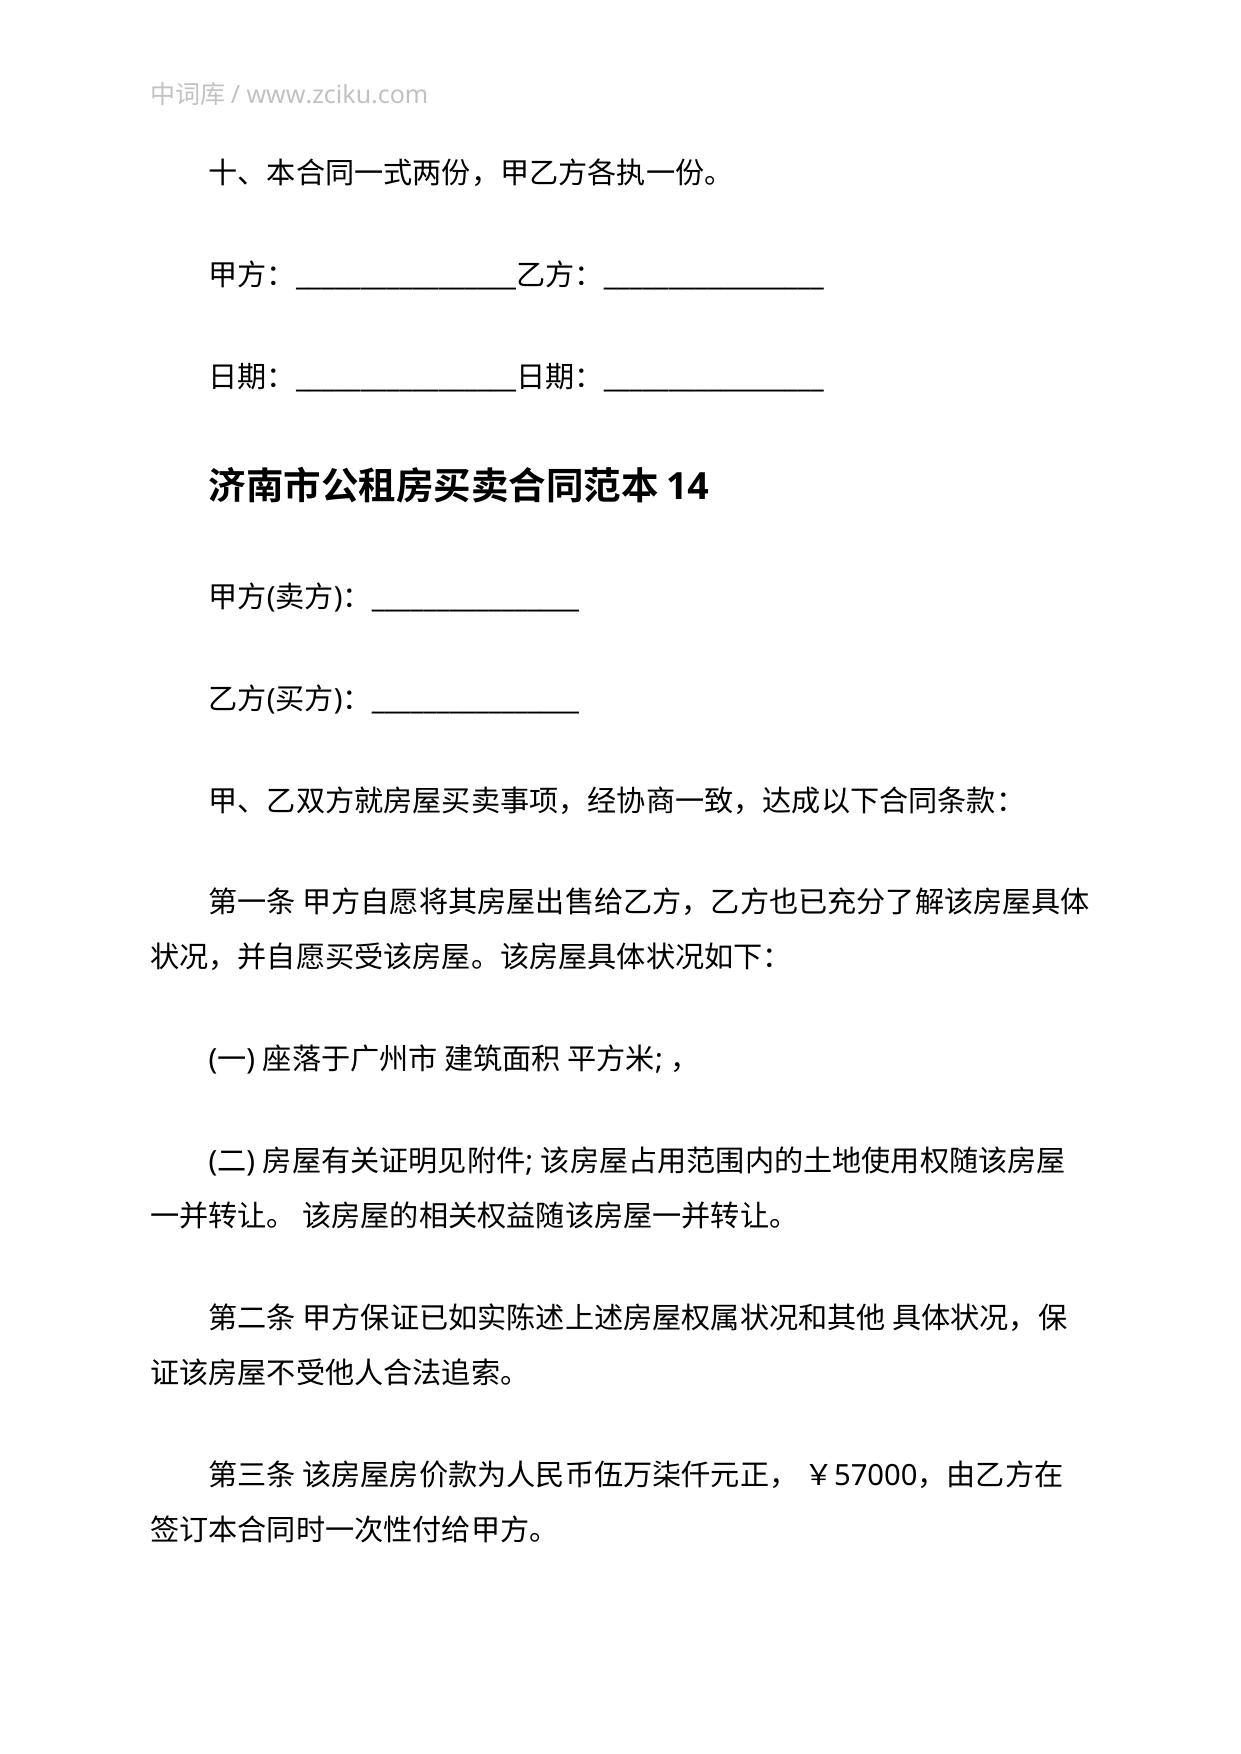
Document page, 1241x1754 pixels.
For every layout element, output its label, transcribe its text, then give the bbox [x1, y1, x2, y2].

text 日期：_________________日期：_________________ [150, 354, 1090, 396]
text 乙方(买方)：________________ [150, 675, 1090, 718]
text 第二条 甲方保证已如实陈述上述房屋权属状况和其他 具体状况，保证该房屋不受他人合法追索。 [150, 1294, 1090, 1392]
text 甲、乙双方就房屋买卖事项，经协商一致，达成以下合同条款： [150, 777, 1090, 819]
text (二) 房屋有关证明见附件; 该房屋占用范围内的土地使用权随该房屋一并转让。 该房屋的相关权益随该房屋一并转让。 [150, 1138, 1090, 1235]
text 济南市公租房买卖合同范本14 [150, 456, 1090, 510]
text 十、本合同一式两份，甲乙方各执一份。 [150, 150, 1090, 192]
text 甲方(卖方)：________________ [150, 573, 1090, 616]
text (一) 座落于广州市 建筑面积 平方米; ， [150, 1036, 1090, 1078]
text 第一条 甲方自愿将其房屋出售给乙方，乙方也已充分了解该房屋具体状况，并自愿买受该房屋。该房屋具体状况如下： [150, 879, 1090, 976]
text 甲方：_________________乙方：_________________ [150, 252, 1090, 294]
text 第三条 该房屋房价款为人民币伍万柒仟元正， ￥57000，由乙方在签订本合同时一次性付给甲方。 [150, 1451, 1090, 1548]
